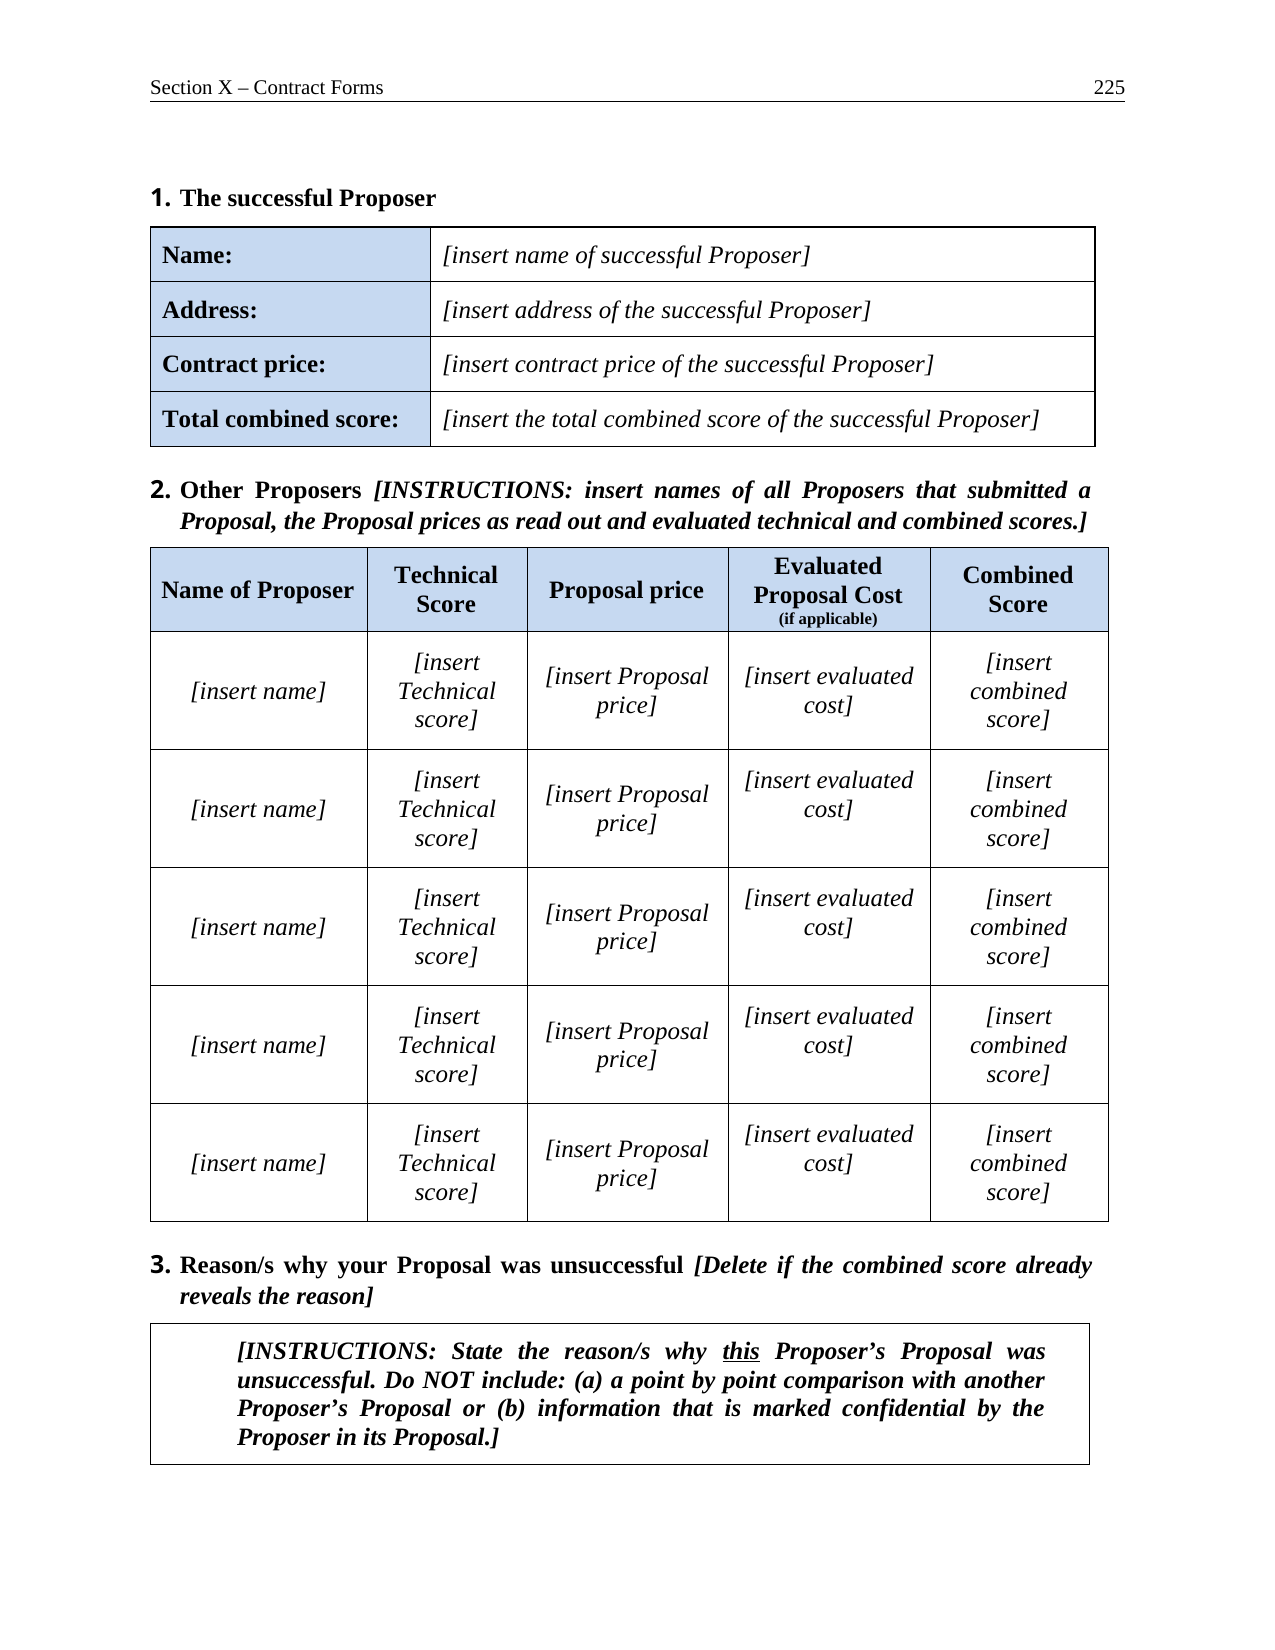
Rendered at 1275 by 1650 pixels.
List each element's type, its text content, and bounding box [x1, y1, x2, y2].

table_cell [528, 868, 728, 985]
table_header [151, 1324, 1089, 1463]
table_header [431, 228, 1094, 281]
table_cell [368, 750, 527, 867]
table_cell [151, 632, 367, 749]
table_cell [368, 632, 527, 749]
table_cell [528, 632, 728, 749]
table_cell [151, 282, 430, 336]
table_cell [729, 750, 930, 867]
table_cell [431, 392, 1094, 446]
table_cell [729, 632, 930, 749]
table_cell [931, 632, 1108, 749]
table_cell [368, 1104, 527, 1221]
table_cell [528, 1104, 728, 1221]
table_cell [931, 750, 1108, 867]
list The successful Proposer [150, 180, 1095, 214]
list Reason/s why your Proposal was unsuccessful [Delete if the combined score already reveals the reason] [150, 1247, 1095, 1310]
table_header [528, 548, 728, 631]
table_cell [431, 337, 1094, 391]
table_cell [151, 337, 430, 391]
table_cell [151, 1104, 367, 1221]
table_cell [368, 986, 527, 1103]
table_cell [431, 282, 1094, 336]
list Other Proposers [INSTRUCTIONS: insert names of all Proposers that submitted a Proposal, the Proposal prices as read out and evaluated technical and combined scores.] [150, 472, 1095, 534]
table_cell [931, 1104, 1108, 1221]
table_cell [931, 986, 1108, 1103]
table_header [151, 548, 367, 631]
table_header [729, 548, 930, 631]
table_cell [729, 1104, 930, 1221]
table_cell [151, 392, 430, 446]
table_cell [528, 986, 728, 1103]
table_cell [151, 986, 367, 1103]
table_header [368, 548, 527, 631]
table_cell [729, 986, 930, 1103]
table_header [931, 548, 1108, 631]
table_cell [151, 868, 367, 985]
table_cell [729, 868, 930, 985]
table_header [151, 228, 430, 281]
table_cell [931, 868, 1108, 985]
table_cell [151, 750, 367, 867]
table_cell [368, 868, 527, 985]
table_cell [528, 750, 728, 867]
